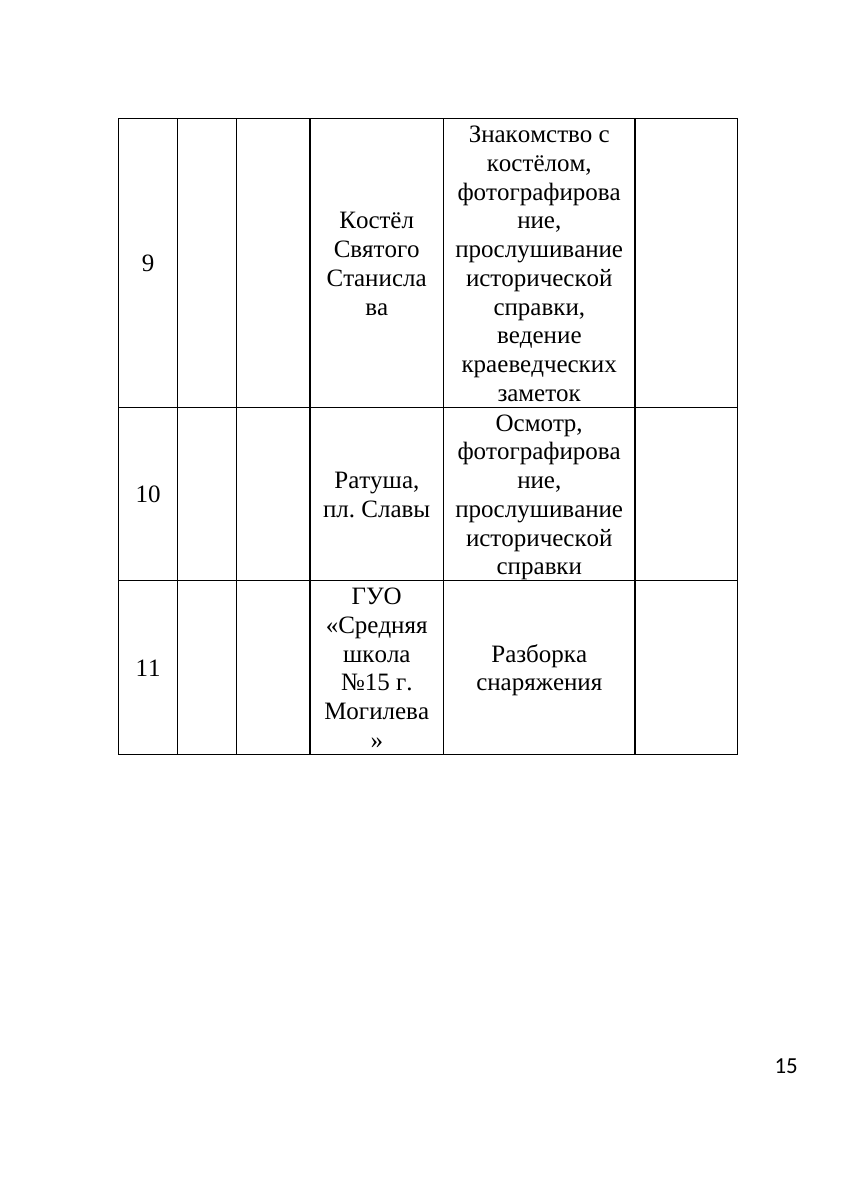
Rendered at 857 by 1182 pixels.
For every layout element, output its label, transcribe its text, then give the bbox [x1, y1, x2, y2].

table_cell [237, 581, 309, 754]
table_cell Знакомство с костёлом, фотографирование, прослушивание исторической справки, ведение краеведческих заметок [444, 119, 634, 407]
table_cell [178, 119, 236, 407]
table_cell Осмотр, фотографирование, прослушивание исторической справки [444, 408, 634, 580]
table_cell [636, 119, 737, 407]
table_cell [636, 408, 737, 580]
table_cell [237, 119, 309, 407]
table_cell 10 [119, 408, 177, 580]
table_cell Костёл Святого Станислава [311, 119, 443, 407]
table_cell [178, 408, 236, 580]
table_cell 11 [119, 581, 177, 754]
table_cell [178, 581, 236, 754]
table_cell 9 [119, 119, 177, 407]
table_cell ГУО «Средняя школа №15 г. Могилева» [311, 581, 443, 754]
table_cell Разборка снаряжения [444, 581, 634, 754]
table_cell [237, 408, 309, 580]
table_cell Ратуша, пл. Славы [311, 408, 443, 580]
table_cell [636, 581, 737, 754]
